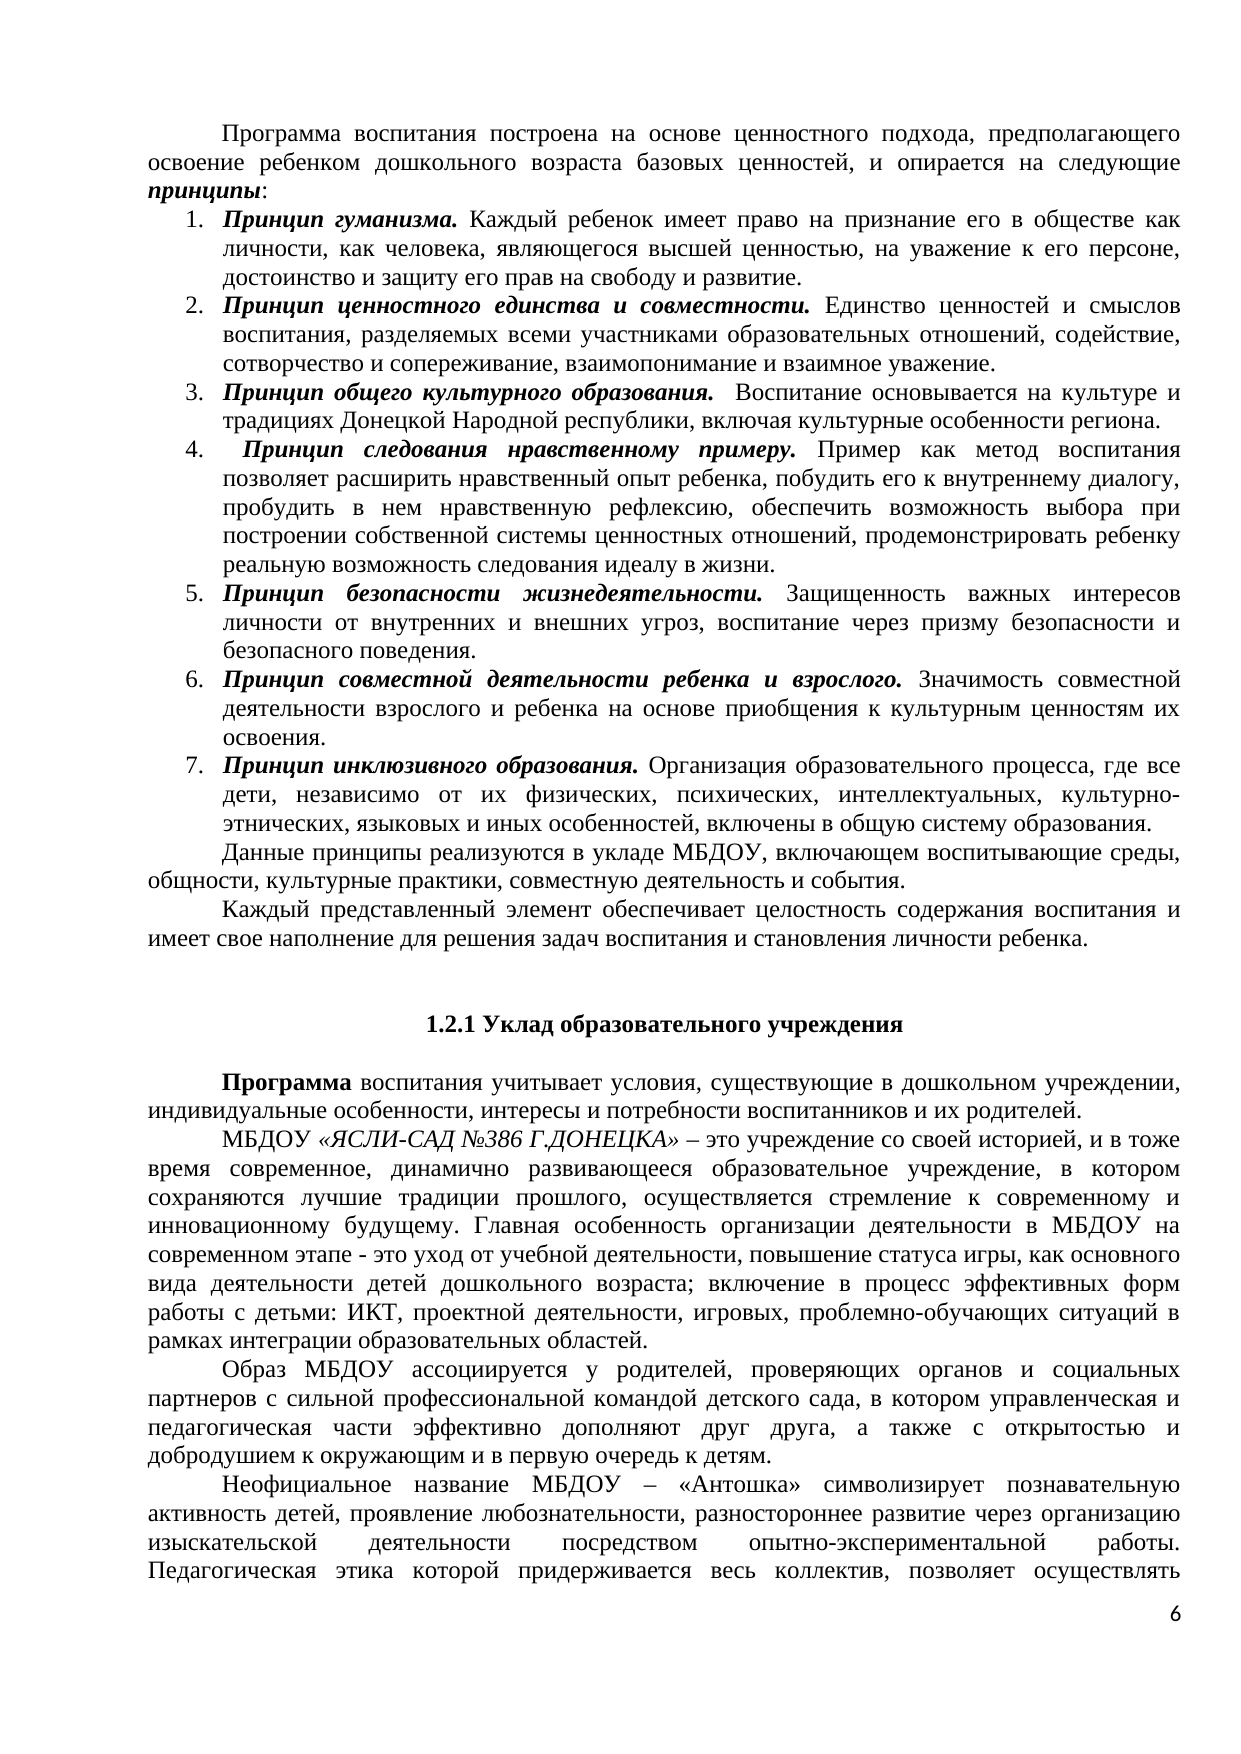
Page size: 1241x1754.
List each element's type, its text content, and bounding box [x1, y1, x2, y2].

text Программа воспитания построена на основе ценностного подхода, предполагающего освоение ребенком дошкольного возраста базовых ценностей, и опирается на следующие принципы: [148, 118, 1181, 204]
list Принцип безопасности жизнедеятельности. Защищенность важных интересов личности от внутренних и внешних угроз, воспитание через призму безопасности и безопасного поведения. [185, 578, 1181, 664]
text 1.2.1 Уклад образовательного учреждения [148, 1009, 1181, 1038]
text Образ МБДОУ ассоциируется у родителей, проверяющих органов и социальных партнеров с сильной профессиональной командой детского сада, в котором управленческая и педагогическая части эффективно дополняют друг друга, а также с открытостью и добродушием к окружающим и в первую очередь к детям. [148, 1354, 1181, 1469]
text Данные принципы реализуются в укладе МБДОУ, включающем воспитывающие среды, общности, культурные практики, совместную деятельность и события. [148, 837, 1181, 894]
text МБДОУ «ЯСЛИ-САД №386 Г.ДОНЕЦКА» – это учреждение со своей историей, и в тоже время современное, динамично развивающееся образовательное учреждение, в котором сохраняются лучшие традиции прошлого, осуществляется стремление к современному и инновационному будущему. Главная особенность организации деятельности в МБДОУ на современном этапе - это уход от учебной деятельности, повышение статуса игры, как основного вида деятельности детей дошкольного возраста; включение в процесс эффективных форм работы с детьми: ИКТ, проектной деятельности, игровых, проблемно-обучающих ситуаций в рамках интеграции образовательных областей. [148, 1124, 1181, 1354]
list Принцип общего культурного образования. Воспитание основывается на культуре и традициях Донецкой Народной республики, включая культурные особенности региона. [185, 377, 1181, 434]
list Принцип гуманизма. Каждый ребенок имеет право на признание его в обществе как личности, как человека, являющегося высшей ценностью, на уважение к его персоне, достоинство и защиту его прав на свободу и развитие. [185, 204, 1181, 291]
list Принцип инклюзивного образования. Организация образовательного процесса, где все дети, независимо от их физических, психических, интеллектуальных, культурно-этнических, языковых и иных особенностей, включены в общую систему образования. [185, 751, 1181, 837]
text Программа воспитания учитывает условия, существующие в дошкольном учреждении, индивидуальные особенности, интересы и потребности воспитанников и их родителей. [148, 1067, 1181, 1124]
list Принцип ценностного единства и совместности. Единство ценностей и смыслов воспитания, разделяемых всеми участниками образовательных отношений, содействие, сотворчество и сопереживание, взаимопонимание и взаимное уважение. [185, 291, 1181, 377]
text Каждый представленный элемент обеспечивает целостность содержания воспитания и имеет свое наполнение для решения задач воспитания и становления личности ребенка. [148, 894, 1181, 952]
list Принцип совместной деятельности ребенка и взрослого. Значимость совместной деятельности взрослого и ребенка на основе приобщения к культурным ценностям их освоения. [185, 664, 1181, 751]
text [148, 1469, 1181, 1584]
list Принцип следования нравственному примеру. Пример как метод воспитания позволяет расширить нравственный опыт ребенка, побудить его к внутреннему диалогу, пробудить в нем нравственную рефлексию, обеспечить возможность выбора при построении собственной системы ценностных отношений, продемонстрировать ребенку реальную возможность следования идеалу в жизни. [185, 434, 1181, 578]
